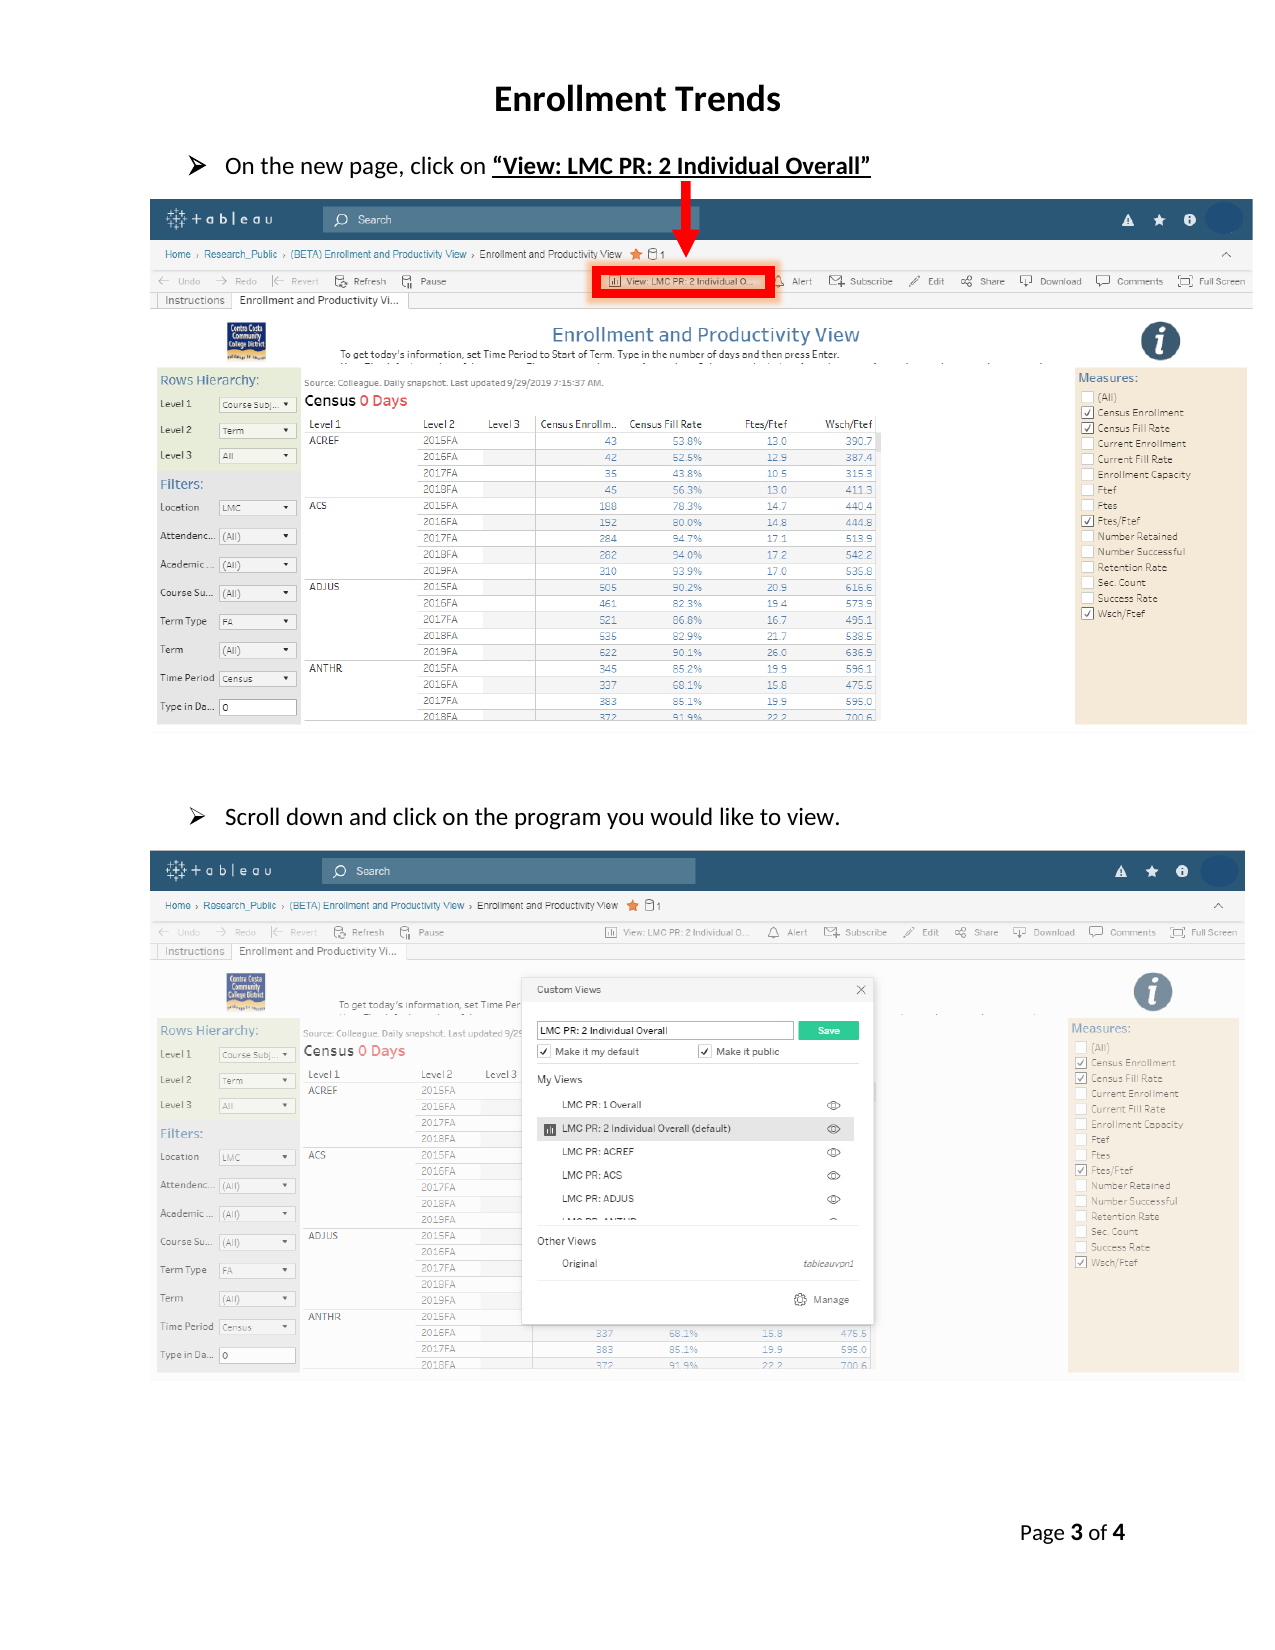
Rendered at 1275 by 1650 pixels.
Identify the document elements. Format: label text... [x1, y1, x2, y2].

picture [150, 850, 1245, 1381]
list Scroll down and click on the program you would like to view. [187, 801, 1125, 831]
list On the new page, click on “View: LMC PR: 2 Individual Overall” [187, 150, 1125, 181]
picture [150, 199, 1253, 733]
